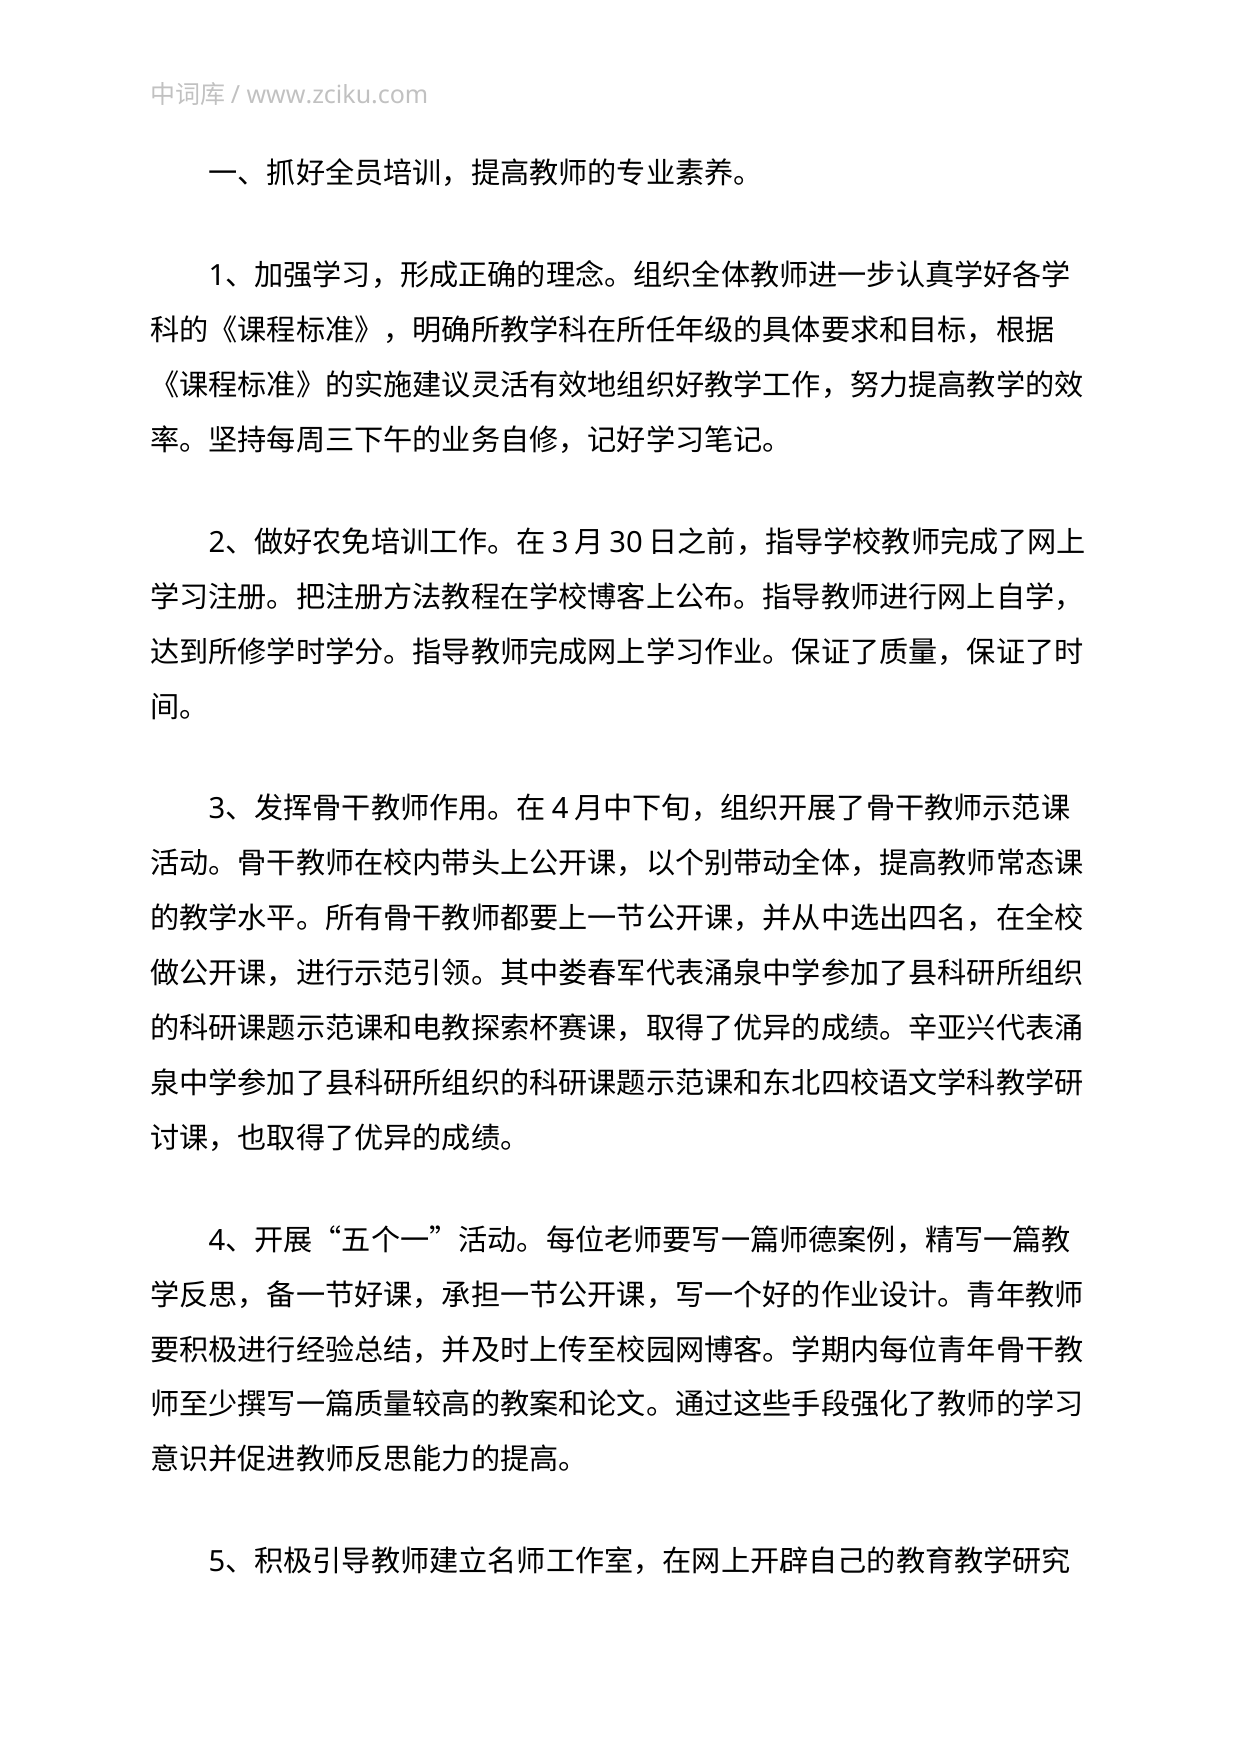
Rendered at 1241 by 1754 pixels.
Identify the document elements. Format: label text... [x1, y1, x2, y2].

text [150, 1538, 1090, 1580]
text 1、加强学习，形成正确的理念。组织全体教师进一步认真学好各学科的《课程标准》，明确所教学科在所任年级的具体要求和目标，根据《课程标准》的实施建议灵活有效地组织好教学工作，努力提高教学的效率。坚持每周三下午的业务自修，记好学习笔记。 [150, 252, 1090, 459]
text 2、做好农免培训工作。在3月30日之前，指导学校教师完成了网上学习注册。把注册方法教程在学校博客上公布。指导教师进行网上自学，达到所修学时学分。指导教师完成网上学习作业。保证了质量，保证了时间。 [150, 518, 1090, 725]
text 4、开展“五个一”活动。每位老师要写一篇师德案例，精写一篇教学反思，备一节好课，承担一节公开课，写一个好的作业设计。青年教师要积极进行经验总结，并及时上传至校园网博客。学期内每位青年骨干教师至少撰写一篇质量较高的教案和论文。通过这些手段强化了教师的学习意识并促进教师反思能力的提高。 [150, 1216, 1090, 1478]
text 一、抓好全员培训，提高教师的专业素养。 [150, 150, 1090, 192]
text 3、发挥骨干教师作用。在4月中下旬，组织开展了骨干教师示范课活动。骨干教师在校内带头上公开课，以个别带动全体，提高教师常态课的教学水平。所有骨干教师都要上一节公开课，并从中选出四名，在全校做公开课，进行示范引领。其中娄春军代表涌泉中学参加了县科研所组织的科研课题示范课和电教探索杯赛课，取得了优异的成绩。辛亚兴代表涌泉中学参加了县科研所组织的科研课题示范课和东北四校语文学科教学研讨课，也取得了优异的成绩。 [150, 785, 1090, 1157]
